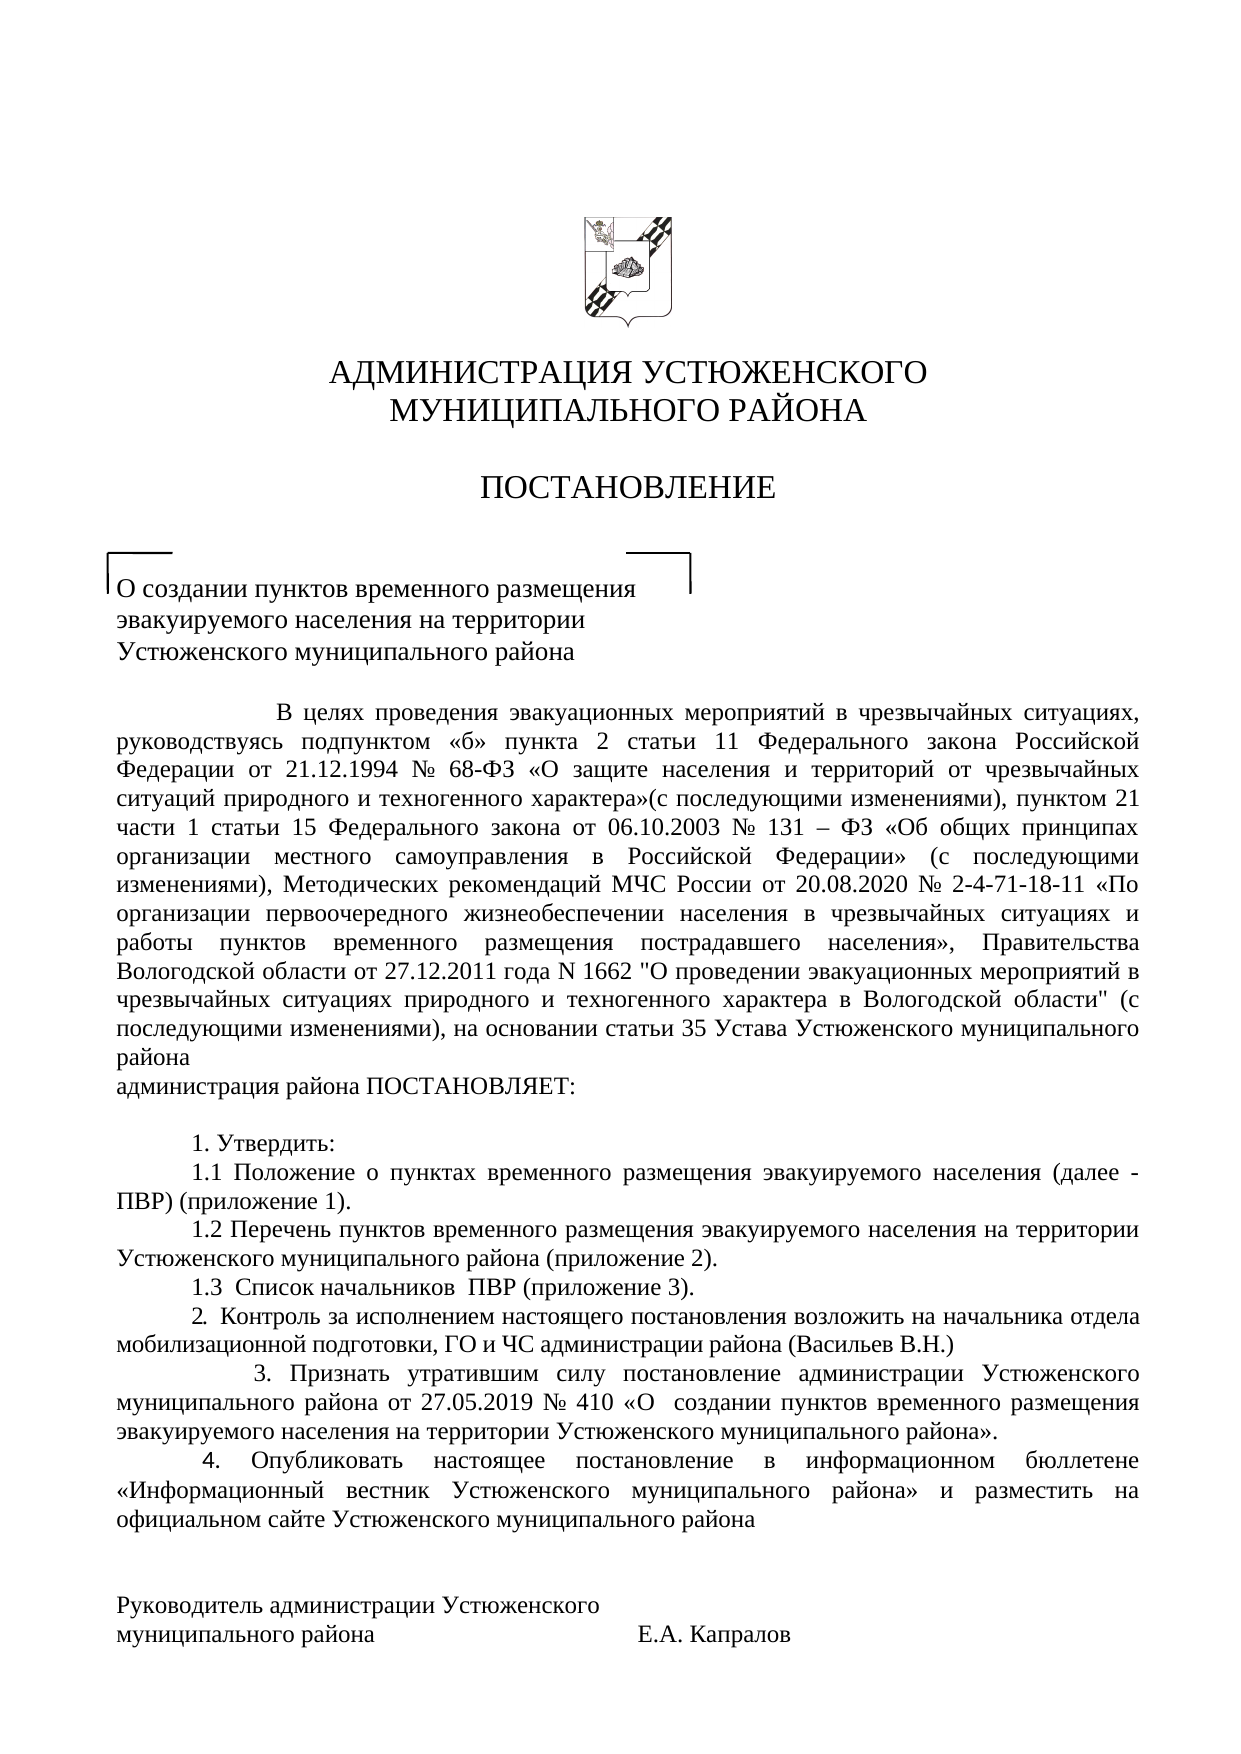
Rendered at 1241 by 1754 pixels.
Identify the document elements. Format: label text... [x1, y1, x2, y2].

text 3. Признать утратившим силу постановление администрации Устюженского муниципального района от 27.05.2019 № 410 «О создании пунктов временного размещения эвакуируемого населения на территории Устюженского муниципального района». [116, 1358, 1140, 1444]
text 1. Утвердить: [116, 1128, 1140, 1157]
text муниципального района Е.А. Капралов [116, 1619, 1140, 1648]
text МУНИЦИПАЛЬНОГО РАЙОНА [116, 390, 1140, 429]
text Устюженского муниципального района [116, 635, 1140, 666]
text администрация района ПОСТАНОВЛЯЕТ: [116, 1071, 1140, 1099]
text 2. Контроль за исполнением настоящего постановления возложить на начальника отдела мобилизационной подготовки, ГО и ЧС администрации района (Васильев В.Н.) [116, 1301, 1140, 1358]
picture [584, 217, 672, 328]
text В целях проведения эвакуационных мероприятий в чрезвычайных ситуациях, руководствуясь подпунктом «б» пункта 2 статьи 11 Федерального закона Российской Федерации от 21.12.1994 № 68-ФЗ «О защите населения и территорий от чрезвычайных ситуаций природного и техногенного характера»(с последующими изменениями), пунктом 21 части 1 статьи 15 Федерального закона от 06.10.2003 № 131 – ФЗ «Об общих принципах организации местного самоуправления в Российской Федерации» (с последующими изменениями), Методических рекомендаций МЧС России от 20.08.2020 № 2-4-71-18-11 «По организации первоочередного жизнеобеспечении населения в чрезвычайных ситуациях и работы пунктов временного размещения пострадавшего населения», Правительства Вологодской области от 27.12.2011 года N 1662 "О проведении эвакуационных мероприятий в чрезвычайных ситуациях природного и техногенного характера в Вологодской области" (с последующими изменениями), на основании статьи 35 Устава Устюженского муниципального района [116, 697, 1140, 1071]
text О создании пунктов временного размещения [116, 572, 1140, 604]
text АДМИНИСТРАЦИЯ УСТЮЖЕНСКОГО [116, 352, 1140, 390]
text Руководитель администрации Устюженского [116, 1590, 1140, 1619]
text 1.1 Положение о пунктах временного размещения эвакуируемого населения (далее - ПВР) (приложение 1). [116, 1157, 1140, 1214]
text 1.2 Перечень пунктов временного размещения эвакуируемого населения на территории Устюженского муниципального района (приложение 2). [116, 1214, 1140, 1272]
text ПОСТАНОВЛЕНИЕ [116, 467, 1140, 505]
text 4. Опубликовать настоящее постановление в информационном бюллетене «Информационный вестник Устюженского муниципального района» и разместить на официальном сайте Устюженского муниципального района [116, 1444, 1140, 1533]
text 1.3 Список начальников ПВР (приложение 3). [116, 1272, 1140, 1301]
text эвакуируемого населения на территории [116, 604, 1140, 635]
